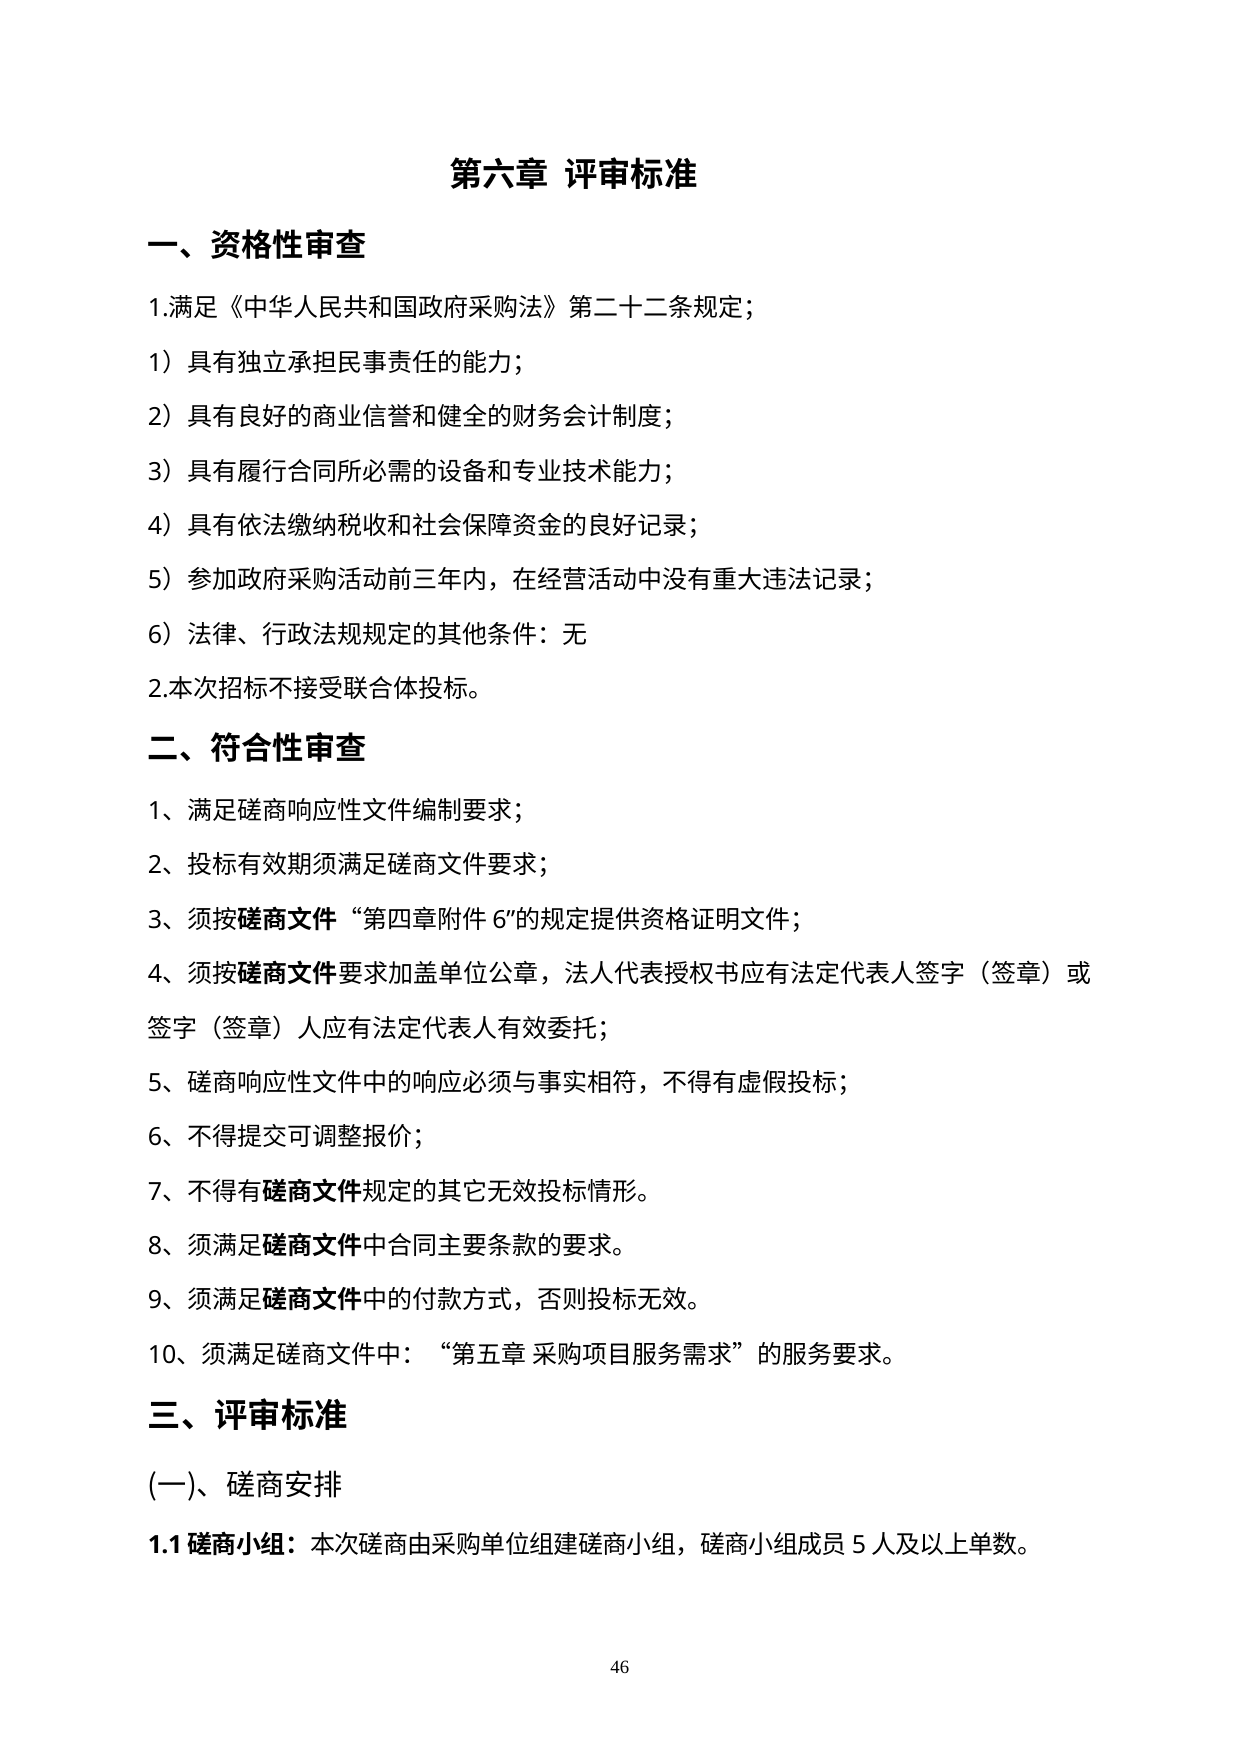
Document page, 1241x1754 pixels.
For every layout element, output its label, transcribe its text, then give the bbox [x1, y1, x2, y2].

text 7、不得有磋商文件规定的其它无效投标情形。 [148, 1171, 1092, 1207]
text 一、资格性审查 [148, 220, 1092, 265]
text 6）法律、行政法规规定的其他条件：无 [148, 614, 1092, 650]
text 3、须按磋商文件“第四章附件6”的规定提供资格证明文件； [148, 899, 1092, 936]
text 三、评审标准 [148, 1389, 1092, 1437]
text 10、须满足磋商文件中：“第五章 采购项目服务需求”的服务要求。 [148, 1334, 1092, 1371]
text 第六章 评审标准 [148, 148, 1092, 196]
text 4、须按磋商文件要求加盖单位公章，法人代表授权书应有法定代表人签字（签章）或签字（签章）人应有法定代表人有效委托； [148, 954, 1092, 1044]
text 1）具有独立承担民事责任的能力； [148, 342, 1092, 378]
text 5）参加政府采购活动前三年内，在经营活动中没有重大违法记录； [148, 560, 1092, 596]
text (一)、磋商安排 [148, 1461, 1092, 1503]
text 6、不得提交可调整报价； [148, 1117, 1092, 1153]
text 2、投标有效期须满足磋商文件要求； [148, 845, 1092, 881]
text 4）具有依法缴纳税收和社会保障资金的良好记录； [148, 505, 1092, 542]
text 1.1磋商小组：本次磋商由采购单位组建磋商小组，磋商小组成员5人及以上单数。 [148, 1524, 1092, 1561]
text 9、须满足磋商文件中的付款方式，否则投标无效。 [148, 1280, 1092, 1316]
text 二、符合性审查 [148, 723, 1092, 768]
text 8、须满足磋商文件中合同主要条款的要求。 [148, 1226, 1092, 1262]
text 5、磋商响应性文件中的响应必须与事实相符，不得有虚假投标； [148, 1062, 1092, 1099]
text 2）具有良好的商业信誉和健全的财务会计制度； [148, 397, 1092, 433]
text 3）具有履行合同所必需的设备和专业技术能力； [148, 451, 1092, 487]
text 2.本次招标不接受联合体投标。 [148, 668, 1092, 705]
text 1、满足磋商响应性文件编制要求； [148, 791, 1092, 827]
text 1.满足《中华人民共和国政府采购法》第二十二条规定； [148, 288, 1092, 324]
